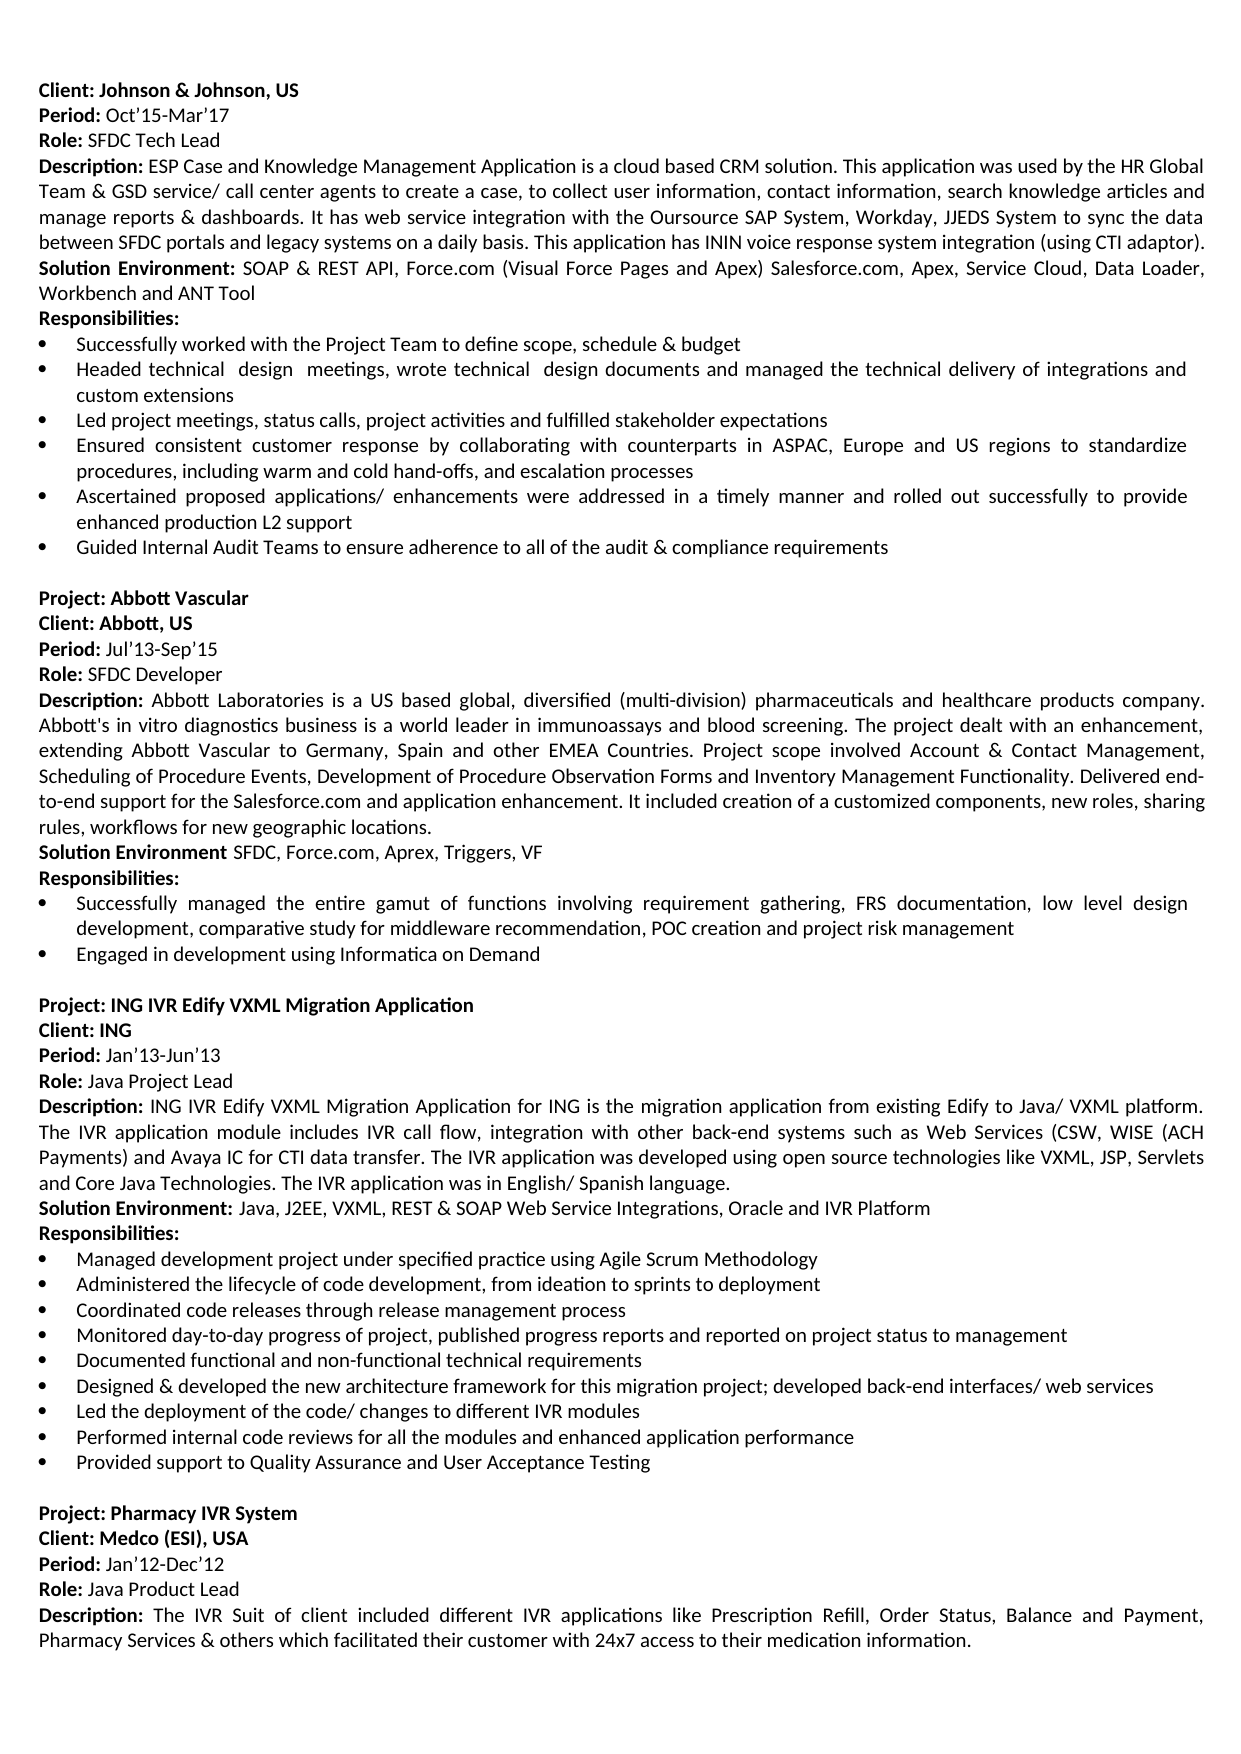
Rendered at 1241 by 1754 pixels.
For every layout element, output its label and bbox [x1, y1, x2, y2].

table_header [28, 77, 1218, 1653]
